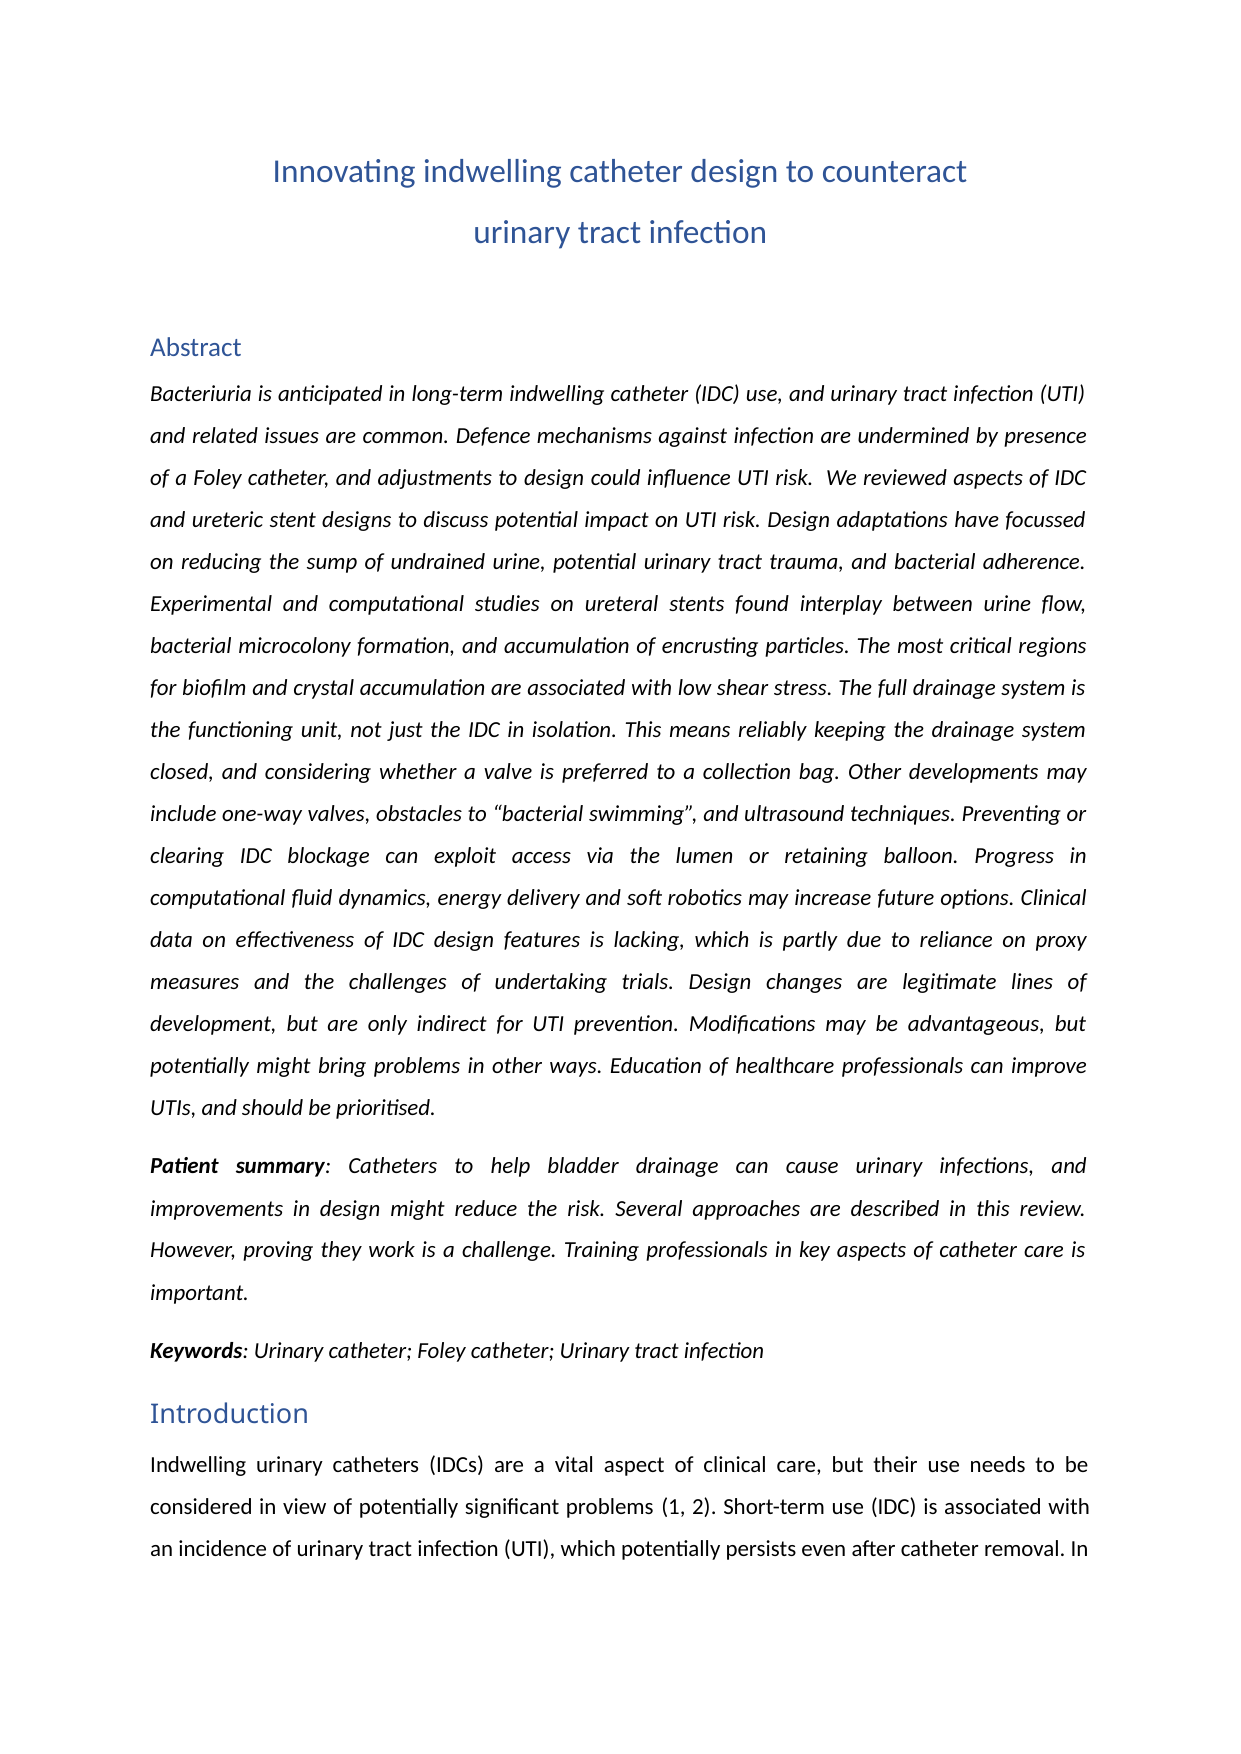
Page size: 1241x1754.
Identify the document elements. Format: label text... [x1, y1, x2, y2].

text Patient summary: Catheters to help bladder drainage can cause urinary infections, and improvements in design might reduce the risk. Several approaches are described in this review. However, proving they work is a challenge. Training professionals in key aspects of catheter care is important. [150, 1152, 1090, 1306]
subtitle urinary tract infection [150, 211, 1090, 252]
subtitle Introduction [150, 1395, 1090, 1432]
subtitle Innovating indwelling catheter design to counteract [150, 150, 1090, 191]
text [150, 1478, 1090, 1534]
subtitle Abstract [150, 330, 1090, 363]
text Keywords: Urinary catheter; Foley catheter; Urinary tract infection [150, 1336, 1090, 1364]
text Bacteriuria is anticipated in long-term indwelling catheter (IDC) use, and urinary tract infection (UTI) and related issues are common. Defence mechanisms against infection are undermined by presence of a Foley catheter, and adjustments to design could influence UTI risk. We reviewed aspects of IDC and ureteric stent designs to discuss potential impact on UTI risk. Design adaptations have focussed on reducing the sump of undrained urine, potential urinary tract trauma, and bacterial adherence. Experimental and computational studies on ureteral stents found interplay between urine flow, bacterial microcolony formation, and accumulation of encrusting particles. The most critical regions for biofilm and crystal accumulation are associated with low shear stress. The full drainage system is the functioning unit, not just the IDC in isolation. This means reliably keeping the drainage system closed, and considering whether a valve is preferred to a collection bag. Other developments may include one-way valves, obstacles to “bacterial swimming”, and ultrasound techniques. Preventing or clearing IDC blockage can exploit access via the lumen or retaining balloon. Progress in computational fluid dynamics, energy delivery and soft robotics may increase future options. Clinical data on effectiveness of IDC design features is lacking, which is partly due to reliance on proxy measures and the challenges of undertaking trials. Design changes are legitimate lines of development, but are only indirect for UTI prevention. Modifications may be advantageous, but potentially might bring problems in other ways. Education of healthcare professionals can improve UTIs, and should be prioritised. [150, 379, 1090, 1121]
